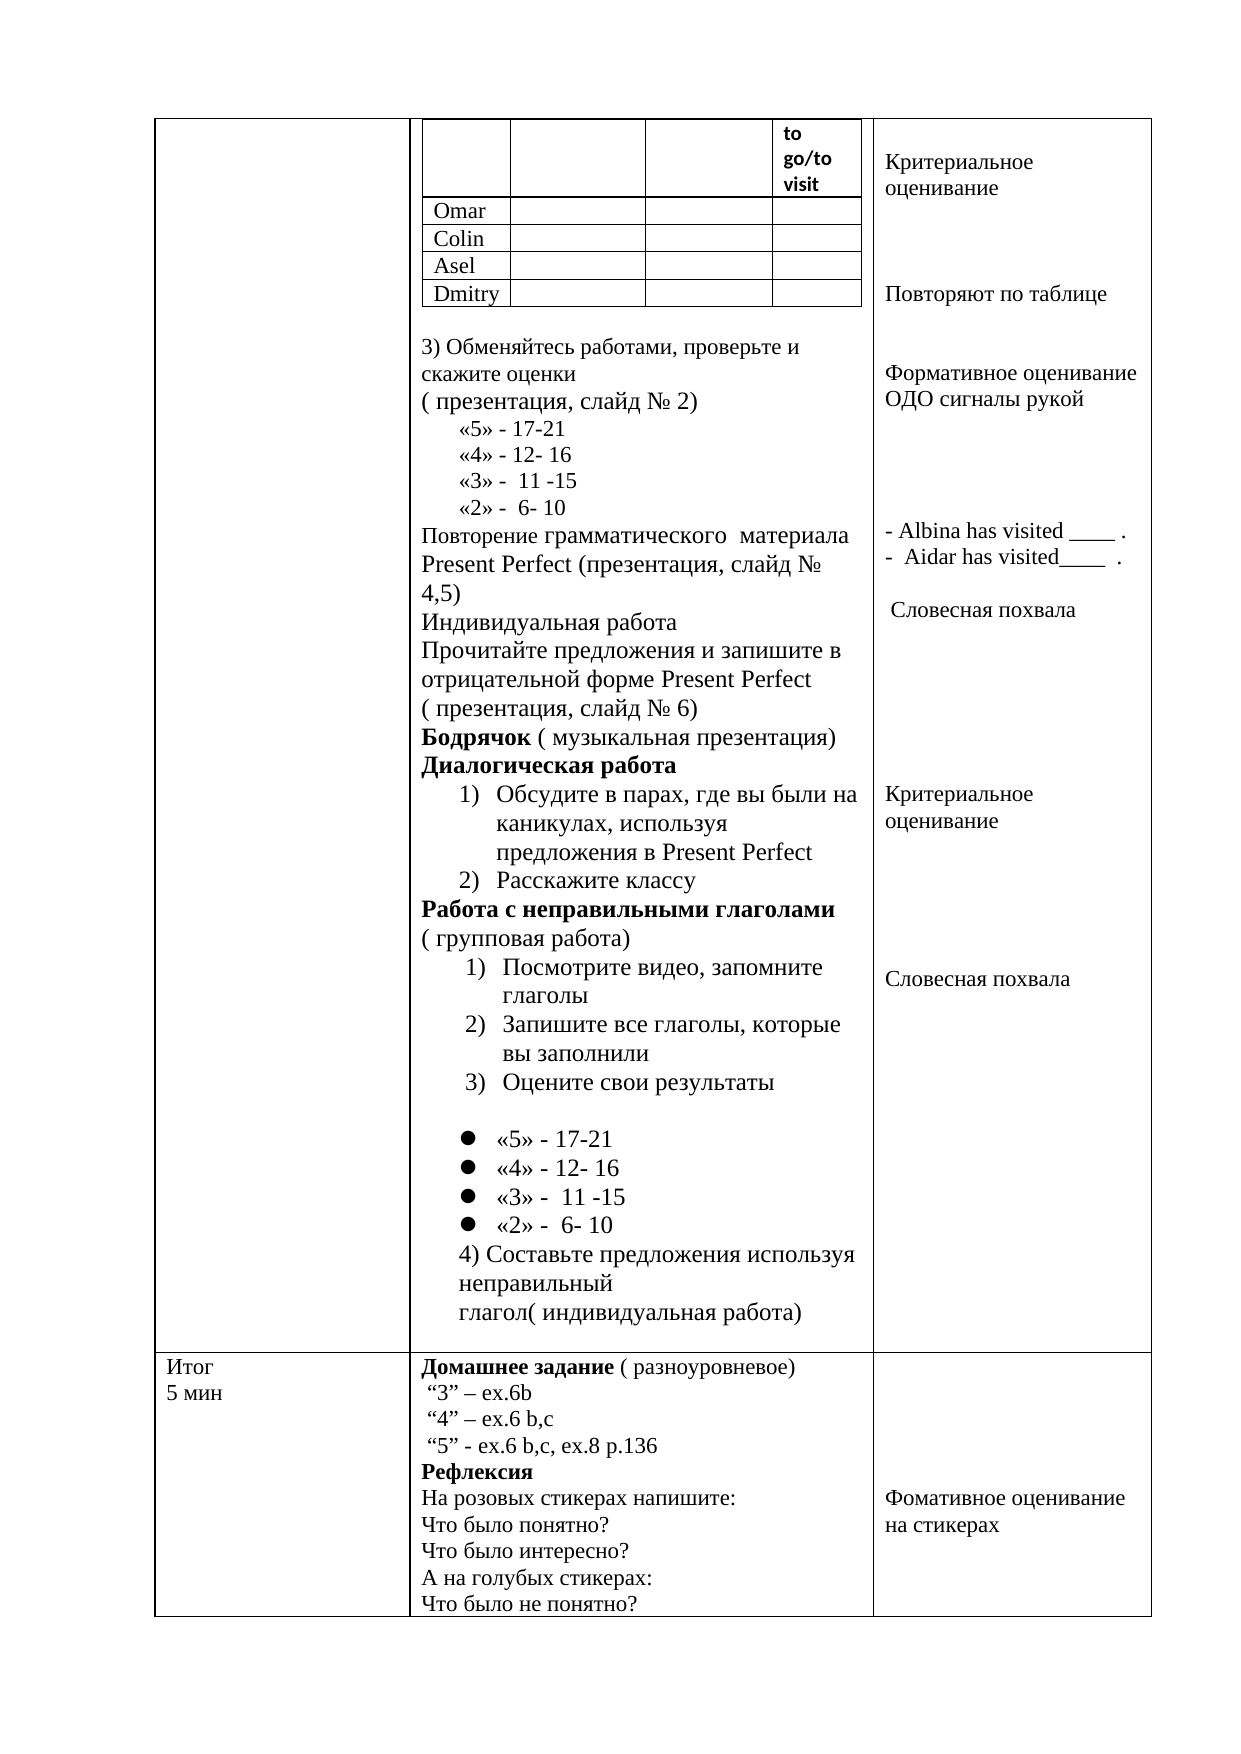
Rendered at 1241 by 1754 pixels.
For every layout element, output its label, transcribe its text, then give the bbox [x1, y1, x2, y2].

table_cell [156, 119, 409, 1352]
table_cell Домашнее задание ( разноуровневое) “3” – ex.6b “4” – ex.6 b,c “5” - ex.6 b,c, ex.8 p.136 Рефлексия На розовых стикерах напишите: Что было понятно? Что было интересно? А на голубых стикерах: Что было не понятно? [411, 1353, 873, 1616]
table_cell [411, 119, 873, 1352]
table_cell Итог 5 мин [156, 1353, 409, 1616]
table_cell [874, 119, 1151, 1352]
table_cell Фомативное оценивание на стикерах [874, 1353, 1151, 1616]
